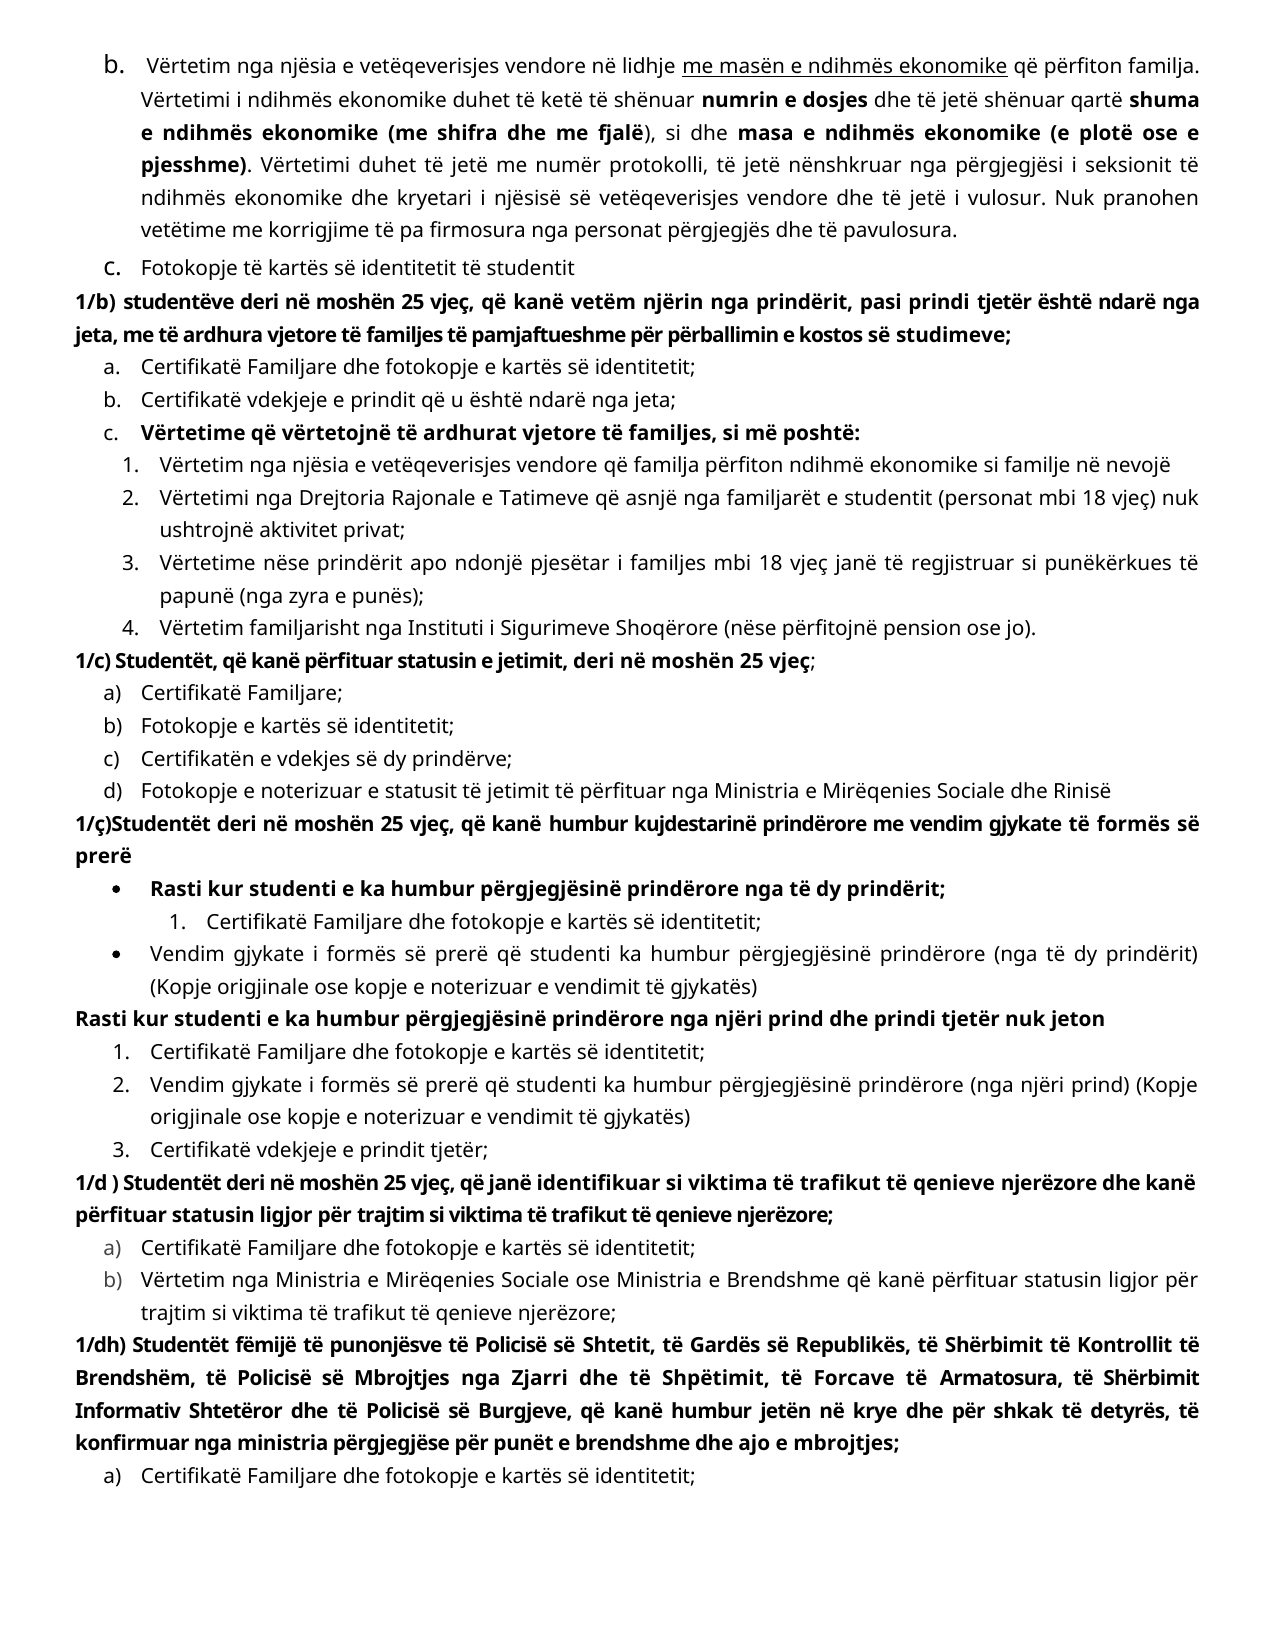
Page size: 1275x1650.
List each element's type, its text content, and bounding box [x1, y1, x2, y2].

list Vërtetim nga njësia e vetëqeverisjes vendore që familja përfiton ndihmë ekonomike si familje në nevojë [122, 450, 1200, 479]
list Certifikatën e vdekjes së dy prindërve; [103, 744, 1200, 772]
list 1/d ) Studentët deri në moshën 25 vjeç, që janë identifikuar si viktima të trafikut të qenieve njerëzore dhe kanë përfituar statusin ligjor për trajtim si viktima të trafikut të qenieve njerëzore; [75, 1168, 1200, 1229]
list Certifikatë Familjare; [103, 678, 1200, 707]
list Vërtetim nga Ministria e Mirëqenies Sociale ose Ministria e Brendshme që kanë përfituar statusin ligjor për trajtim si viktima të trafikut të qenieve njerëzore; [103, 1265, 1200, 1326]
list Certifikatë Familjare dhe fotokopje e kartës së identitetit; [169, 907, 1200, 935]
list Vendim gjykate i formës së prerë që studenti ka humbur përgjegjësinë prindërore (nga të dy prindërit) (Kopje origjinale ose kopje e noterizuar e vendimit të gjykatës) [112, 939, 1200, 1000]
list Fotokopje e noterizuar e statusit të jetimit të përfituar nga Ministria e Mirëqenies Sociale dhe Rinisë [103, 776, 1200, 805]
list Vërtetim nga njësia e vetëqeverisjes vendore në lidhje me masën e ndihmës ekonomike që përfiton familja. Vërtetimi i ndihmës ekonomike duhet të ketë të shënuar numrin e dosjes dhe të jetë shënuar qartë shuma e ndihmës ekonomike (me shifra dhe me fjalë), si dhe masa e ndihmës ekonomike (e plotë ose e pjesshme). Vërtetimi duhet të jetë me numër protokolli, të jetë nënshkruar nga përgjegjësi i seksionit të ndihmës ekonomike dhe kryetari i njësisë së vetëqeverisjes vendore dhe të jetë i vulosur. Nuk pranohen vetëtime me korrigjime të pa firmosura nga personat përgjegjës dhe të pavulosura. [103, 47, 1200, 244]
list Vërtetime nëse prindërit apo ndonjë pjesëtar i familjes mbi 18 vjeç janë të regjistruar si punëkërkues të papunë (nga zyra e punës); [122, 548, 1200, 609]
list Certifikatë Familjare dhe fotokopje e kartës së identitetit; [103, 1461, 1200, 1489]
list Fotokopje e kartës së identitetit; [103, 711, 1200, 739]
list Vërtetimi nga Drejtoria Rajonale e Tatimeve që asnjë nga familjarët e studentit (personat mbi 18 vjeç) nuk ushtrojnë aktivitet privat; [122, 483, 1200, 544]
list 1/ç)Studentët deri në moshën 25 vjeç, që kanë humbur kujdestarinë prindërore me vendim gjykate të formës së prerë [75, 809, 1200, 870]
list Rasti kur studenti e ka humbur përgjegjësinë prindërore nga të dy prindërit; [112, 874, 1200, 903]
list Vërtetime që vërtetojnë të ardhurat vjetore të familjes, si më poshtë: [103, 418, 1200, 446]
list Certifikatë vdekjeje e prindit që u është ndarë nga jeta; [103, 385, 1200, 413]
list Certifikatë Familjare dhe fotokopje e kartës së identitetit; [103, 1233, 1200, 1261]
list Certifikatë Familjare dhe fotokopje e kartës së identitetit; [103, 352, 1200, 381]
list Vërtetim familjarisht nga Instituti i Sigurimeve Shoqërore (nëse përfitojnë pension ose jo). [122, 613, 1200, 642]
list Fotokopje të kartës së identitetit të studentit [103, 248, 1200, 282]
list 1/c) Studentët, që kanë përfituar statusin e jetimit, deri në moshën 25 vjeç; [75, 646, 1200, 674]
list Certifikatë vdekjeje e prindit tjetër; [112, 1135, 1200, 1163]
text Rasti kur studenti e ka humbur përgjegjësinë prindërore nga njëri prind dhe prindi tjetër nuk jeton [75, 1004, 1200, 1033]
list 1/b) studentëve deri në moshën 25 vjeç, që kanë vetëm njërin nga prindërit, pasi prindi tjetër është ndarë nga jeta, me të ardhura vjetore të familjes të pamjaftueshme për përballimin e kostos së studimeve; [75, 287, 1200, 348]
list 1/dh) Studentët fëmijë të punonjësve të Policisë së Shtetit, të Gardës së Republikës, të Shërbimit të Kontrollit të Brendshëm, të Policisë së Mbrojtjes nga Zjarri dhe të Shpëtimit, të Forcave të Armatosura, të Shërbimit Informativ Shtetëror dhe të Policisë së Burgjeve, që kanë humbur jetën në krye dhe për shkak të detyrës, të konfirmuar nga ministria përgjegjëse për punët e brendshme dhe ajo e mbrojtjes; [75, 1331, 1200, 1457]
list Certifikatë Familjare dhe fotokopje e kartës së identitetit; [112, 1037, 1200, 1066]
list Vendim gjykate i formës së prerë që studenti ka humbur përgjegjësinë prindërore (nga njëri prind) (Kopje origjinale ose kopje e noterizuar e vendimit të gjykatës) [112, 1070, 1200, 1131]
